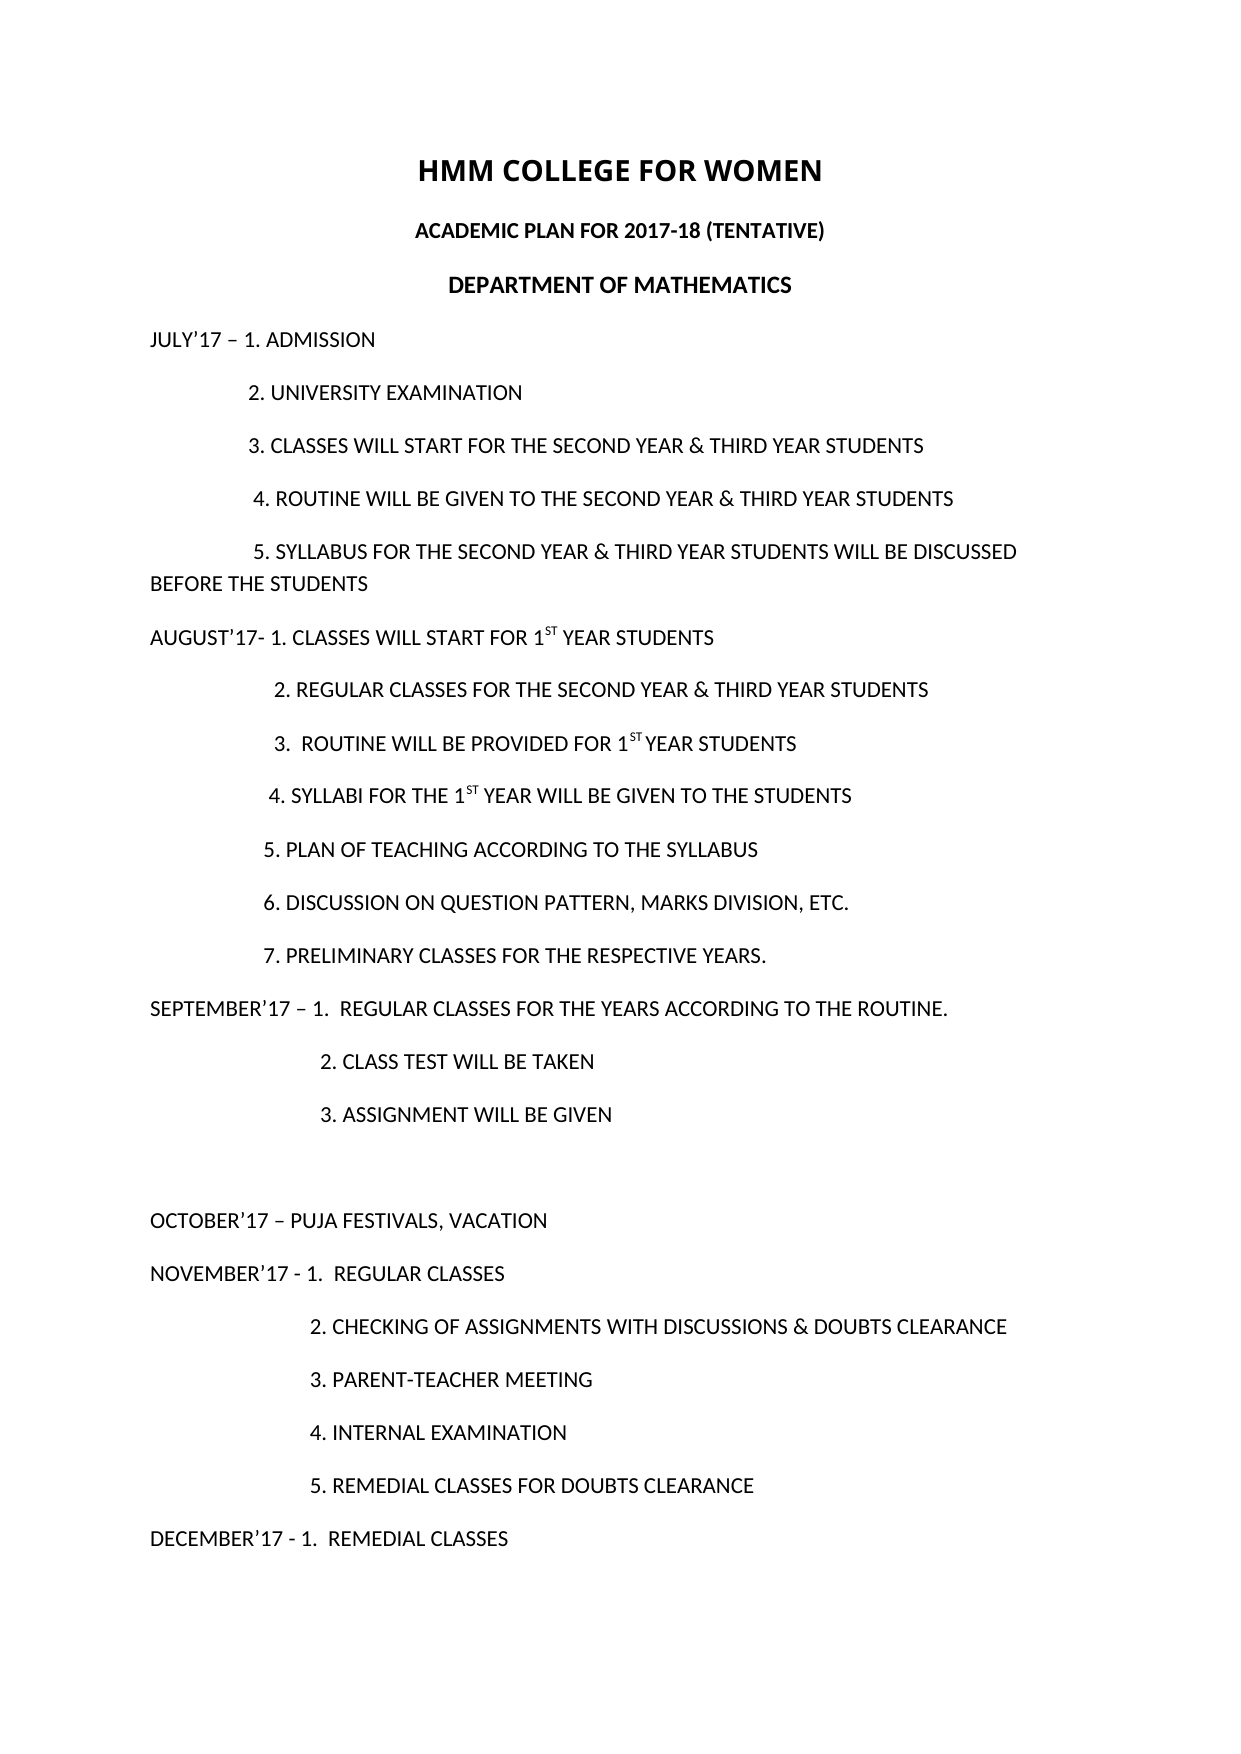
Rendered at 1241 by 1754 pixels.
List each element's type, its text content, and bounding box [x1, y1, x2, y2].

text 5. PLAN OF TEACHING ACCORDING TO THE SYLLABUS [150, 835, 1090, 863]
text 5. REMEDIAL CLASSES FOR DOUBTS CLEARANCE [150, 1471, 1090, 1499]
text 7. PRELIMINARY CLASSES FOR THE RESPECTIVE YEARS. [150, 941, 1090, 969]
text 2. CHECKING OF ASSIGNMENTS WITH DISCUSSIONS & DOUBTS CLEARANCE [150, 1312, 1090, 1340]
text 2. UNIVERSITY EXAMINATION [150, 378, 1090, 406]
text 3. CLASSES WILL START FOR THE SECOND YEAR & THIRD YEAR STUDENTS [150, 431, 1090, 459]
text AUGUST’17- 1. CLASSES WILL START FOR 1ST YEAR STUDENTS [150, 623, 1090, 651]
text NOVEMBER’17 - 1. REGULAR CLASSES [150, 1259, 1090, 1287]
text ACADEMIC PLAN FOR 2017-18 (TENTATIVE) [150, 216, 1090, 244]
text 4. ROUTINE WILL BE GIVEN TO THE SECOND YEAR & THIRD YEAR STUDENTS [150, 484, 1090, 512]
text 4. SYLLABI FOR THE 1ST YEAR WILL BE GIVEN TO THE STUDENTS [150, 782, 1090, 810]
text HMM COLLEGE FOR WOMEN [150, 150, 1090, 190]
text DECEMBER’17 - 1. REMEDIAL CLASSES [150, 1524, 1090, 1552]
text OCTOBER’17 – PUJA FESTIVALS, VACATION [150, 1206, 1090, 1234]
text SEPTEMBER’17 – 1. REGULAR CLASSES FOR THE YEARS ACCORDING TO THE ROUTINE. [150, 994, 1090, 1022]
text JULY’17 – 1. ADMISSION [150, 325, 1090, 353]
text 3. ASSIGNMENT WILL BE GIVEN [150, 1100, 1090, 1128]
text 6. DISCUSSION ON QUESTION PATTERN, MARKS DIVISION, ETC. [150, 888, 1090, 916]
text 3. ROUTINE WILL BE PROVIDED FOR 1ST YEAR STUDENTS [150, 729, 1090, 757]
text 5. SYLLABUS FOR THE SECOND YEAR & THIRD YEAR STUDENTS WILL BE DISCUSSED BEFORE THE STUDENTS [150, 537, 1090, 598]
text DEPARTMENT OF MATHEMATICS [150, 269, 1090, 300]
text 3. PARENT-TEACHER MEETING [150, 1365, 1090, 1393]
text 4. INTERNAL EXAMINATION [150, 1418, 1090, 1446]
text 2. CLASS TEST WILL BE TAKEN [150, 1047, 1090, 1075]
text 2. REGULAR CLASSES FOR THE SECOND YEAR & THIRD YEAR STUDENTS [150, 676, 1090, 704]
